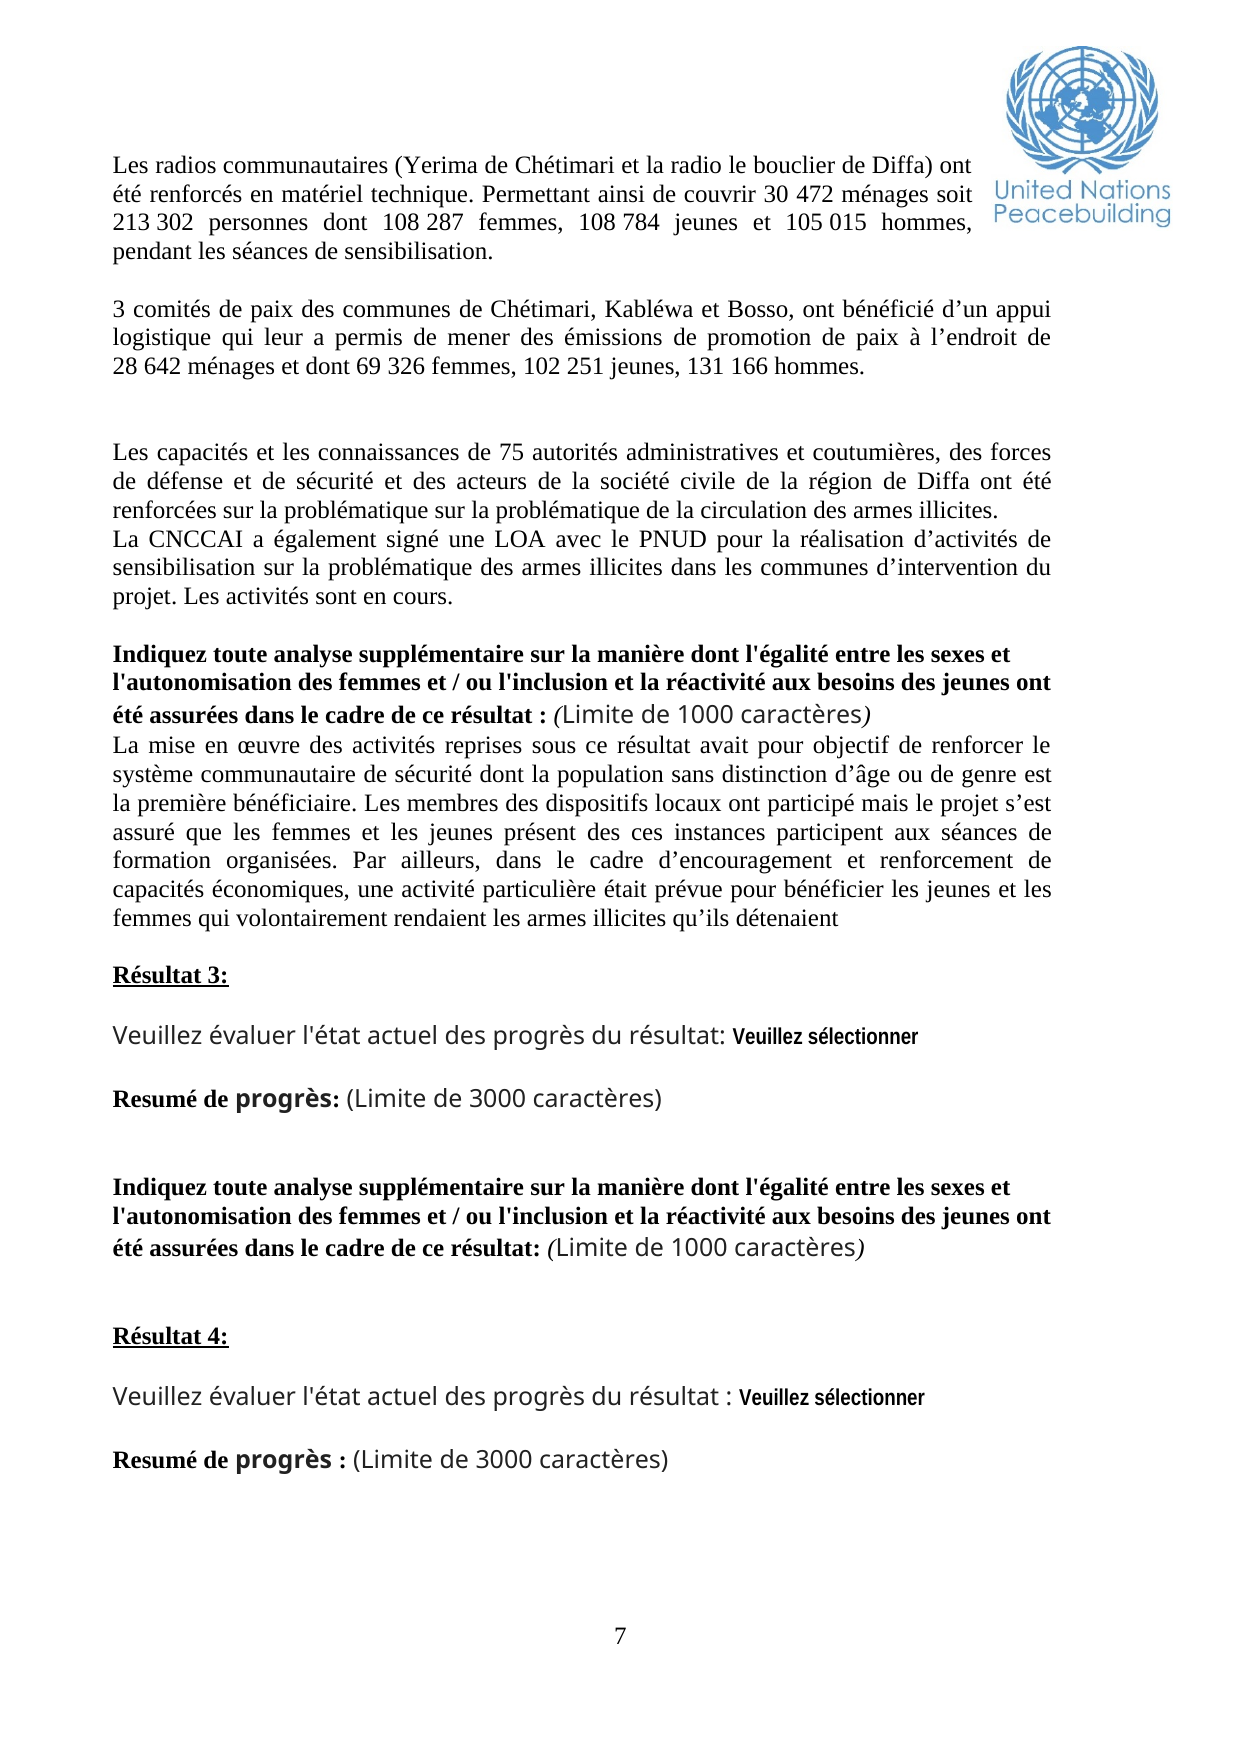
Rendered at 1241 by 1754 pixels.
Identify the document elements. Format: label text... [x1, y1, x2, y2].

text Les capacités et les connaissances de 75 autorités administratives et coutumières, des forces de défense et de sécurité et des acteurs de la société civile de la région de Diffa ont été renforcées sur la problématique sur la problématique de la circulation des armes illicites. [112, 437, 1053, 524]
picture [991, 46, 1173, 231]
text Veuillez évaluer l'état actuel des progrès du résultat : [112, 1379, 1053, 1413]
text Résultat 4: [112, 1321, 1053, 1350]
text La CNCCAI a également signé une LOA avec le PNUD pour la réalisation d’activités de sensibilisation sur la problématique des armes illicites dans les communes d’intervention du projet. Les activités sont en cours. [112, 524, 1053, 610]
text Resumé de progrès: (Limite de 3000 caractères) [112, 1081, 1053, 1115]
text Les radios communautaires (Yerima de Chétimari et la radio le bouclier de Diffa) ont été renforcés en matériel technique. Permettant ainsi de couvrir 30 472 ménages soit 213 302 personnes dont 108 287 femmes, 108 784 jeunes et 105 015 hommes, pendant les séances de sensibilisation. [112, 150, 1053, 265]
text 3 comités de paix des communes de Chétimari, Kabléwa et Bosso, ont bénéficié d’un appui logistique qui leur a permis de mener des émissions de promotion de paix à l’endroit de 28 642 ménages et dont 69 326 femmes, 102 251 jeunes, 131 166 hommes. [112, 294, 1053, 380]
text Veuillez évaluer l'état actuel des progrès du résultat: [112, 1018, 1053, 1052]
text Résultat 3: [112, 960, 1053, 989]
text Resumé de progrès : (Limite de 3000 caractères) [112, 1442, 1053, 1476]
text La mise en œuvre des activités reprises sous ce résultat avait pour objectif de renforcer le système communautaire de sécurité dont la population sans distinction d’âge ou de genre est la première bénéficiaire. Les membres des dispositifs locaux ont participé mais le projet s’est assuré que les femmes et les jeunes présent des ces instances participent aux séances de formation organisées. Par ailleurs, dans le cadre d’encouragement et renforcement de capacités économiques, une activité particulière était prévue pour bénéficier les jeunes et les femmes qui volontairement rendaient les armes illicites qu’ils détenaient [112, 730, 1053, 932]
